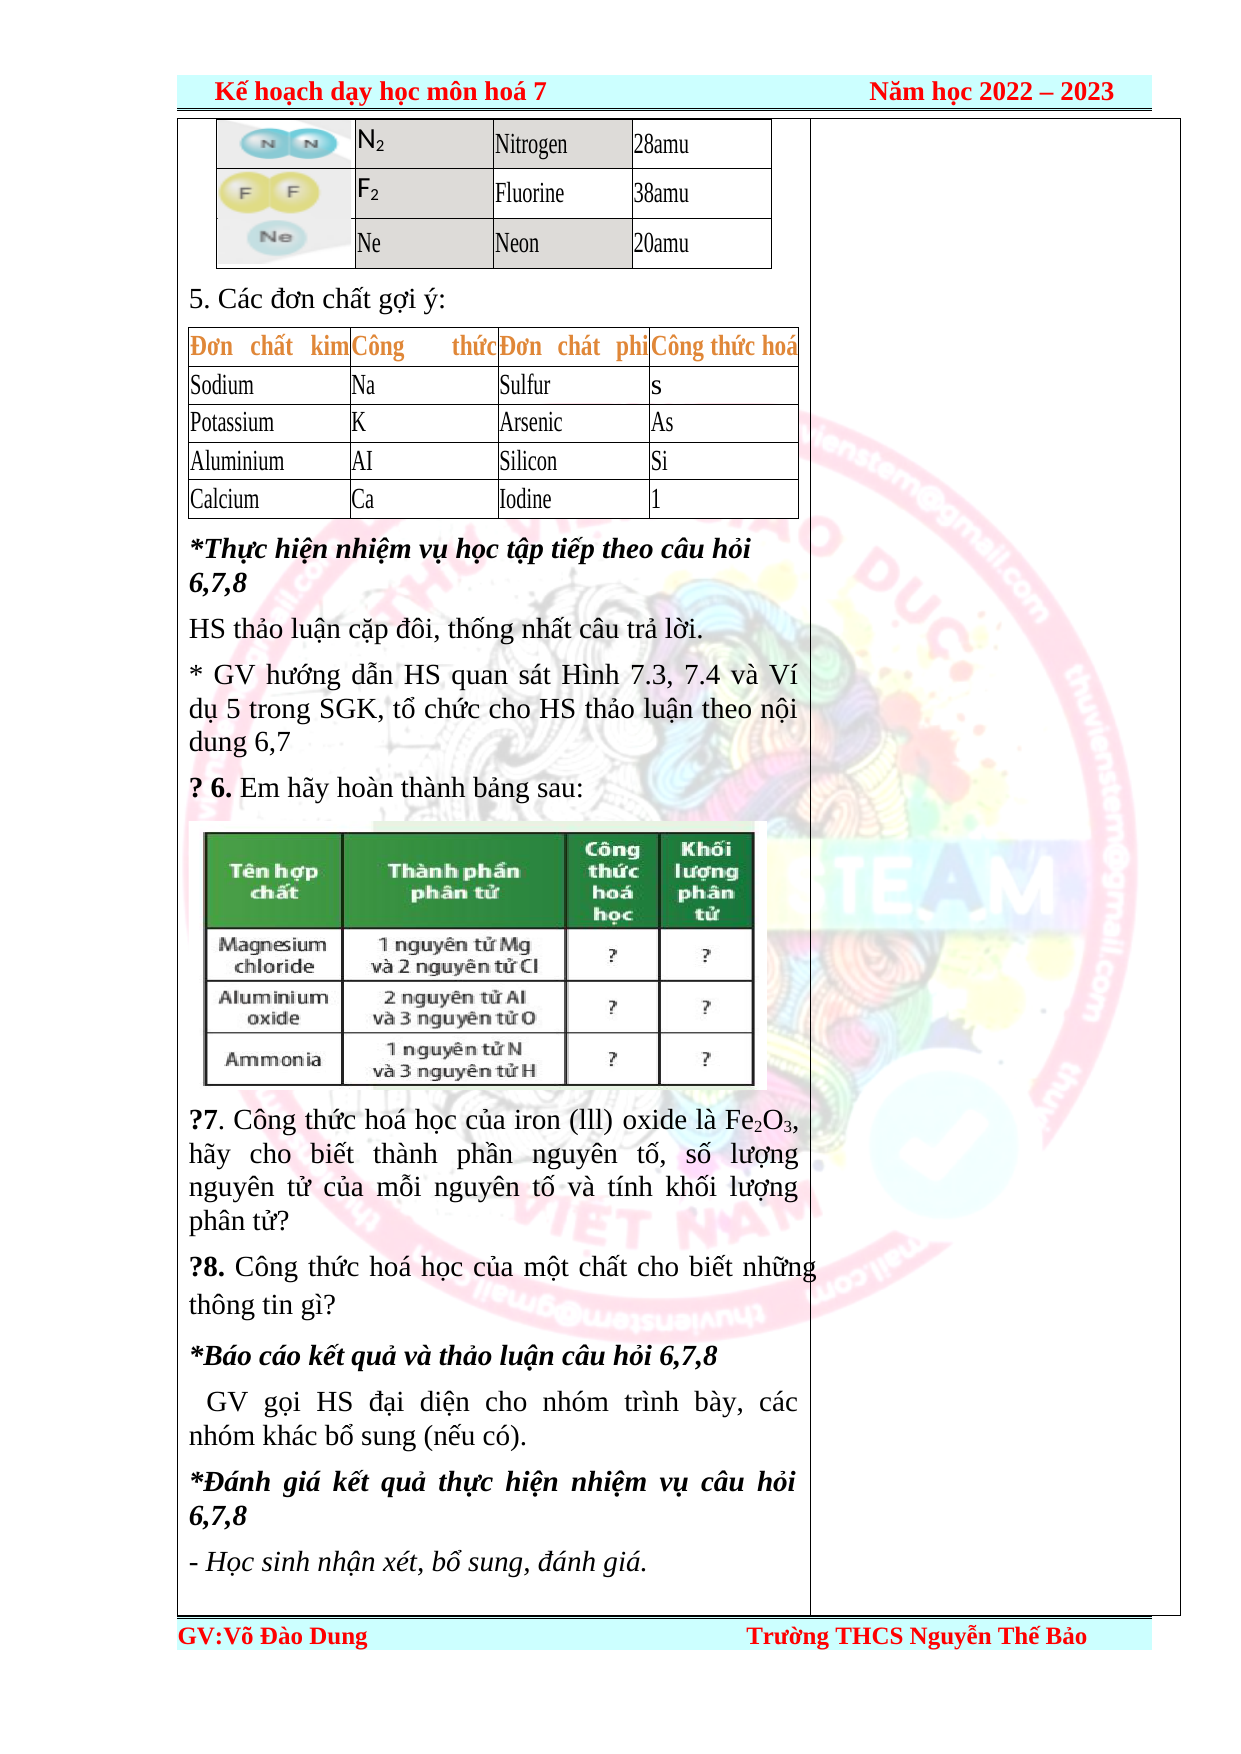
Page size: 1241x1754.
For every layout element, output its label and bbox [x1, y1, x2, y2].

table_cell [178, 119, 810, 1615]
table_cell [811, 119, 1180, 1615]
picture [188, 821, 767, 1090]
picture [217, 120, 352, 168]
picture [217, 169, 352, 264]
